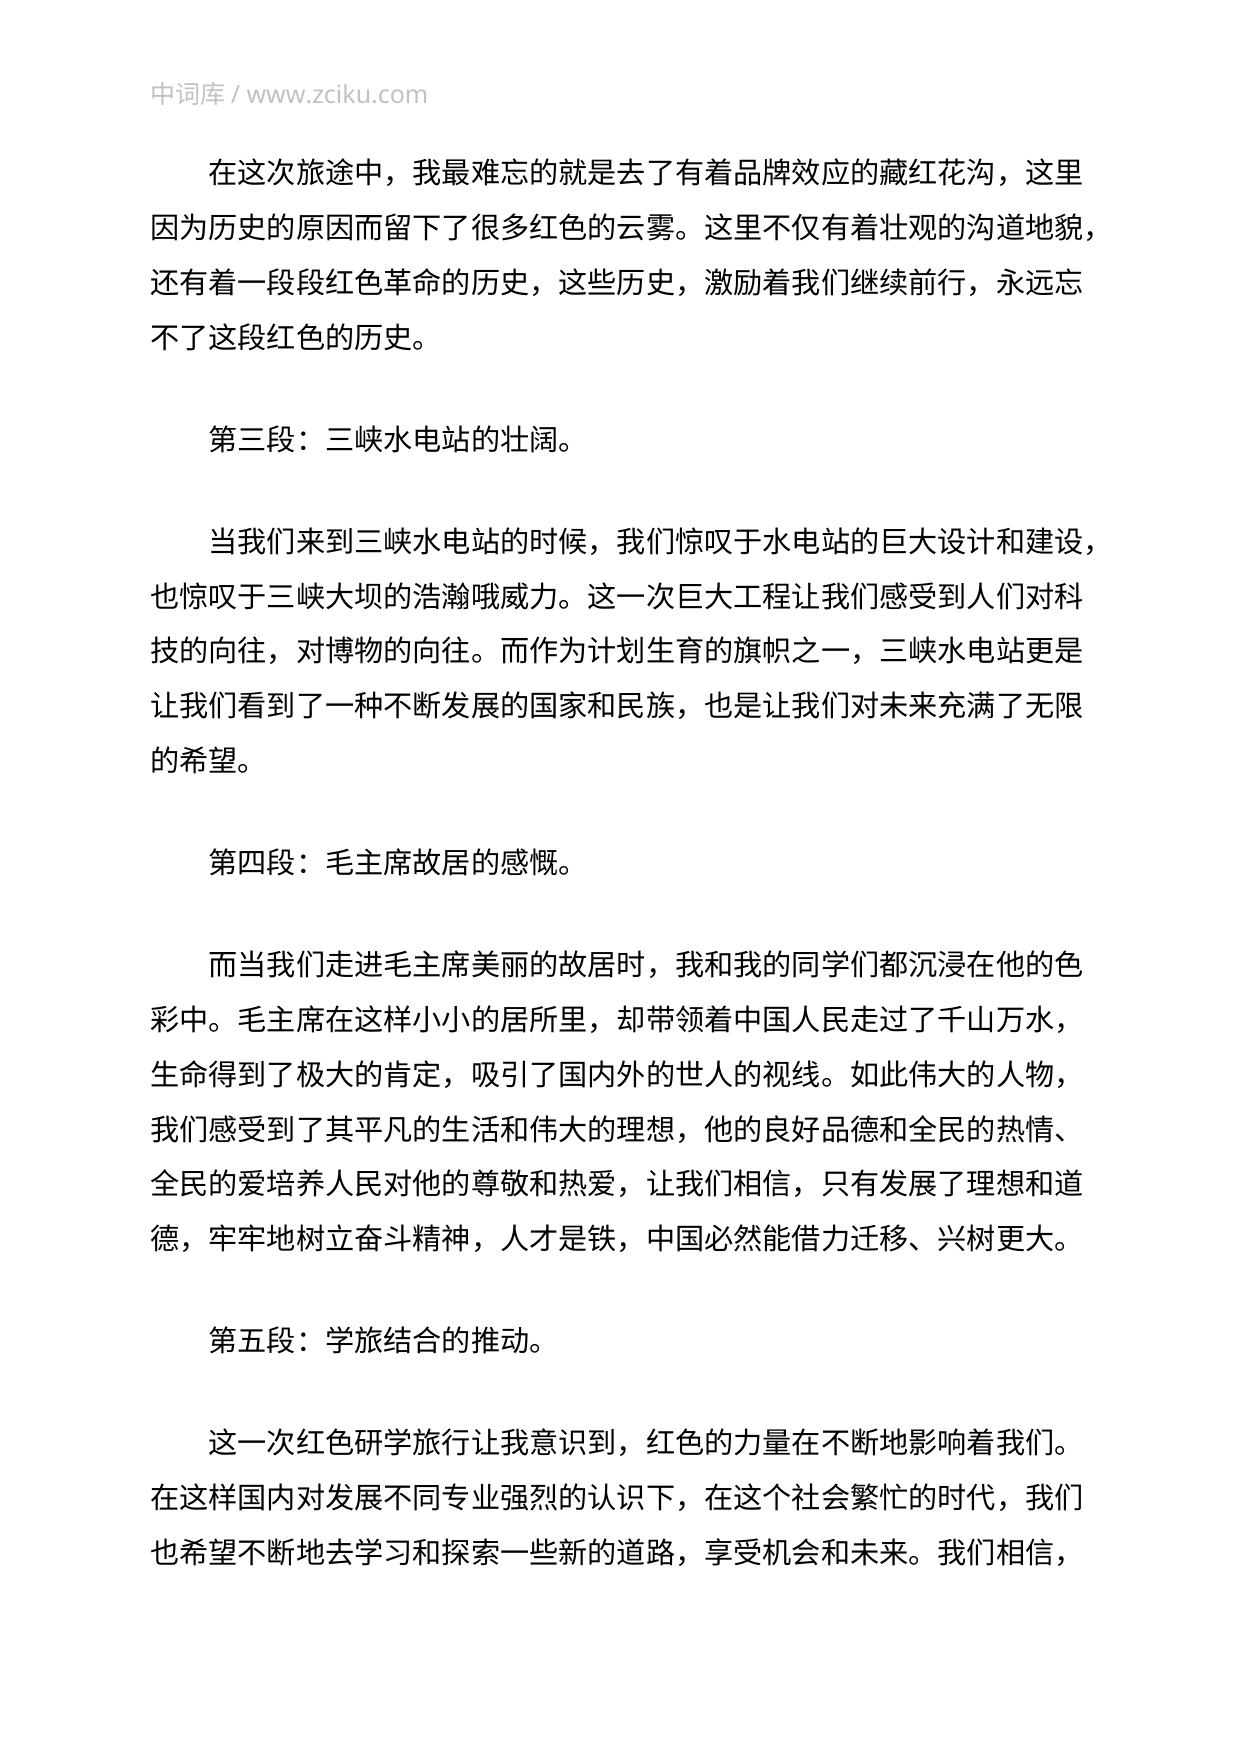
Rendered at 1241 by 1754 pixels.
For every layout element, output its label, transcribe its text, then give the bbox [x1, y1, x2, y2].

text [150, 1419, 1090, 1571]
text 第三段：三峡水电站的壮阔。 [150, 416, 1090, 459]
text 当我们来到三峡水电站的时候，我们惊叹于水电站的巨大设计和建设，也惊叹于三峡大坝的浩瀚哦威力。这一次巨大工程让我们感受到人们对科技的向往，对博物的向往。而作为计划生育的旗帜之一，三峡水电站更是让我们看到了一种不断发展的国家和民族，也是让我们对未来充满了无限的希望。 [150, 518, 1090, 780]
text 而当我们走进毛主席美丽的故居时，我和我的同学们都沉浸在他的色彩中。毛主席在这样小小的居所里，却带领着中国人民走过了千山万水，生命得到了极大的肯定，吸引了国内外的世人的视线。如此伟大的人物，我们感受到了其平凡的生活和伟大的理想，他的良好品德和全民的热情、全民的爱培养人民对他的尊敬和热爱，让我们相信，只有发展了理想和道德，牢牢地树立奋斗精神，人才是铁，中国必然能借力迁移、兴树更大。 [150, 941, 1090, 1258]
text 第四段：毛主席故居的感慨。 [150, 839, 1090, 882]
text 在这次旅途中，我最难忘的就是去了有着品牌效应的藏红花沟，这里因为历史的原因而留下了很多红色的云雾。这里不仅有着壮观的沟道地貌，还有着一段段红色革命的历史，这些历史，激励着我们继续前行，永远忘不了这段红色的历史。 [150, 150, 1090, 357]
text 第五段：学旅结合的推动。 [150, 1318, 1090, 1360]
